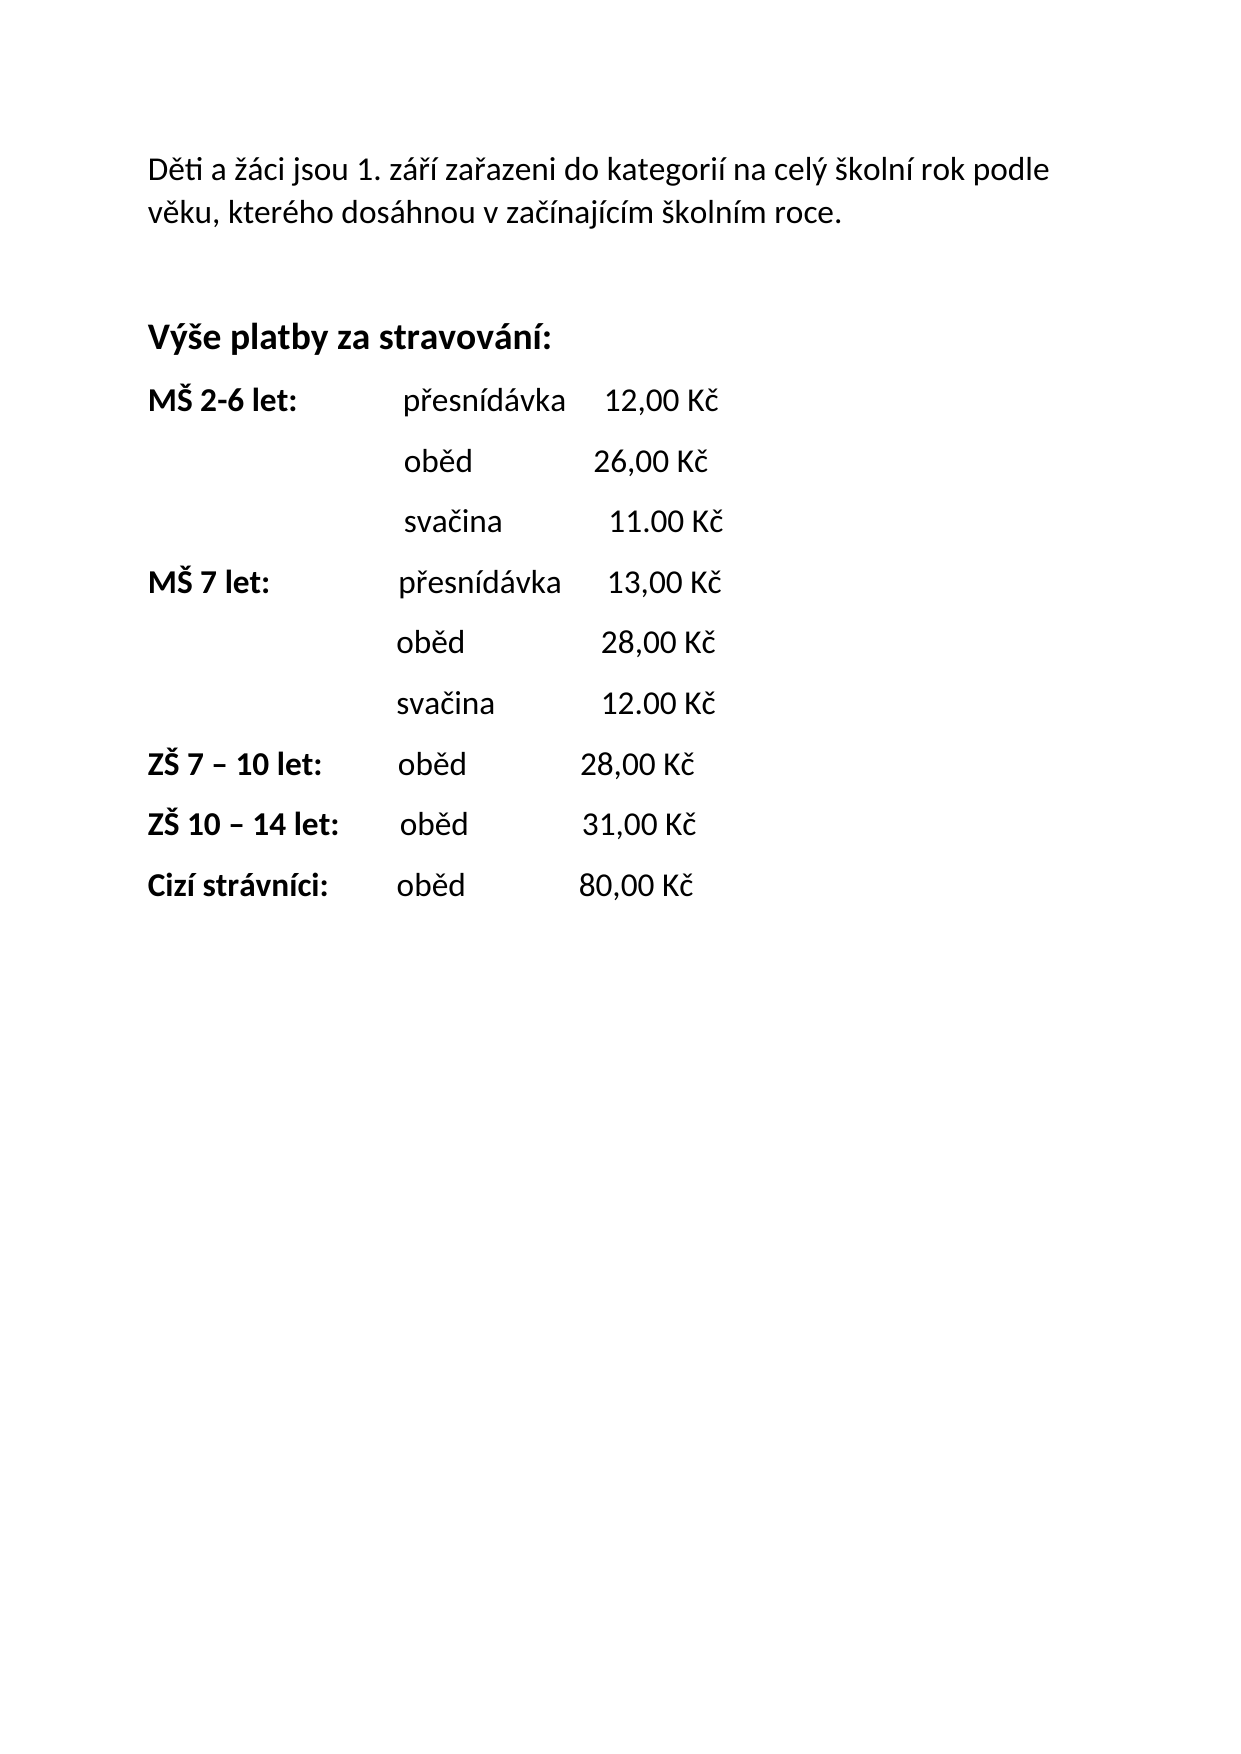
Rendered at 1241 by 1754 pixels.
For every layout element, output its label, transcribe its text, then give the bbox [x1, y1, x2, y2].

text oběd 26,00 Kč [148, 439, 1093, 480]
text ZŠ 7 – 10 let: oběd 28,00 Kč [148, 743, 1093, 783]
text oběd 28,00 Kč [148, 621, 1093, 662]
text ZŠ 10 – 14 let: oběd 31,00 Kč [148, 803, 1093, 844]
text Cizí strávníci: oběd 80,00 Kč [148, 864, 1093, 905]
text svačina 11.00 Kč [148, 500, 1093, 541]
text MŠ 2-6 let: přesnídávka 12,00 Kč [148, 379, 1093, 420]
text MŠ 7 let: přesnídávka 13,00 Kč [148, 561, 1093, 602]
text Výše platby za stravování: [148, 313, 1093, 359]
text Děti a žáci jsou 1. září zařazeni do kategorií na celý školní rok podle věku, kterého dosáhnou v začínajícím školním roce. [148, 148, 1093, 232]
text svačina 12.00 Kč [148, 682, 1093, 723]
